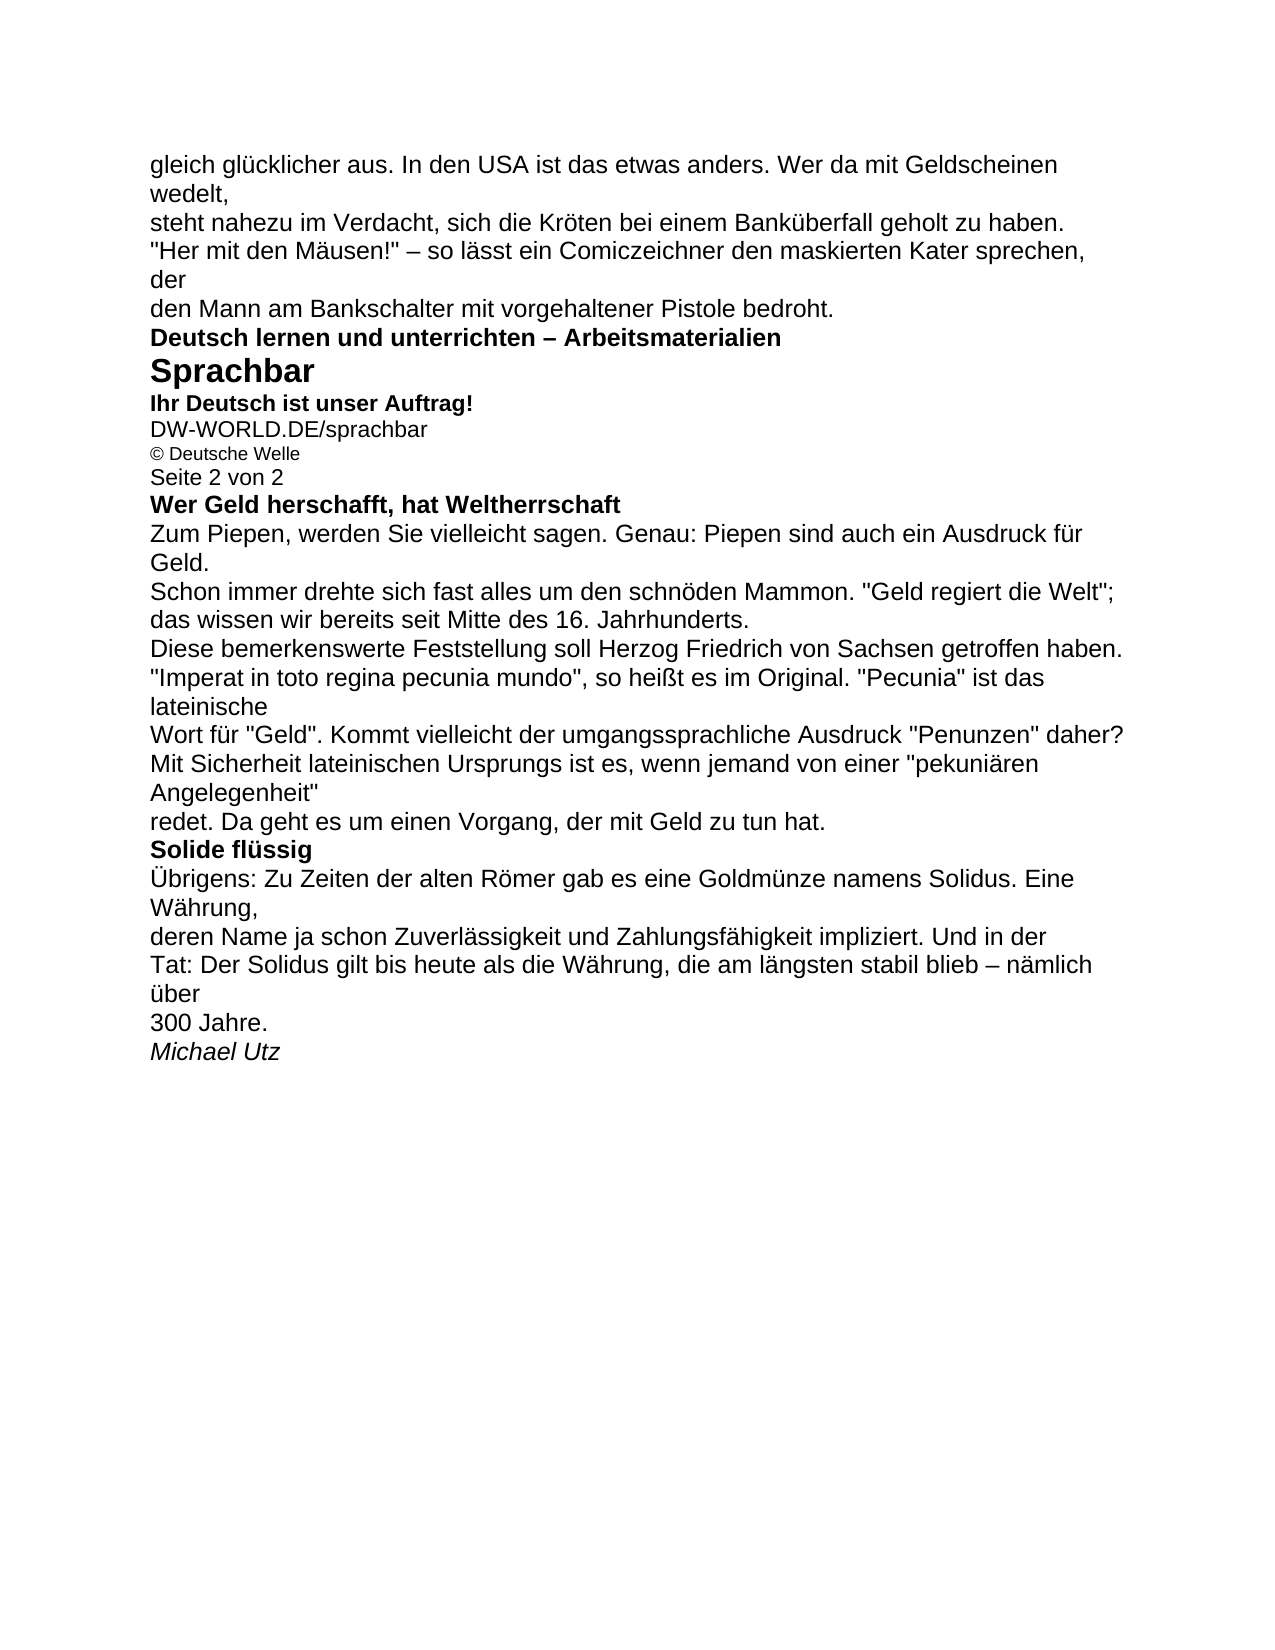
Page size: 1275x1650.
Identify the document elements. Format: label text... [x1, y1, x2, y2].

text © Deutsche Welle [150, 442, 1125, 464]
text das wissen wir bereits seit Mitte des 16. Jahrhunderts. [150, 605, 1125, 634]
text Tat: Der Solidus gilt bis heute als die Währung, die am längsten stabil blieb – nämlich über [150, 950, 1125, 1008]
text redet. Da geht es um einen Vorgang, der mit Geld zu tun hat. [150, 807, 1125, 835]
text den Mann am Bankschalter mit vorgehaltener Pistole bedroht. [150, 294, 1125, 322]
text Michael Utz [150, 1037, 1125, 1065]
text 300 Jahre. [150, 1008, 1125, 1037]
text Seite 2 von 2 [150, 464, 1125, 490]
text DW-WORLD.DE/sprachbar [150, 416, 1125, 442]
text Mit Sicherheit lateinischen Ursprungs ist es, wenn jemand von einer "pekuniären Angelegenheit" [150, 749, 1125, 807]
text Solide flüssig [150, 835, 1125, 864]
text Wer Geld herschafft, hat Weltherrschaft [150, 490, 1125, 519]
text "Imperat in toto regina pecunia mundo", so heißt es im Original. "Pecunia" ist das lateinische [150, 663, 1125, 720]
text Diese bemerkenswerte Feststellung soll Herzog Friedrich von Sachsen getroffen haben. [150, 634, 1125, 663]
text Ihr Deutsch ist unser Auftrag! [150, 390, 1125, 416]
text Zum Piepen, werden Sie vielleicht sagen. Genau: Piepen sind auch ein Ausdruck für Geld. [150, 519, 1125, 577]
text Sprachbar [150, 351, 1125, 390]
text Übrigens: Zu Zeiten der alten Römer gab es eine Goldmünze namens Solidus. Eine Währung, [150, 864, 1125, 922]
text Schon immer drehte sich fast alles um den schnöden Mammon. "Geld regiert die Welt"; [150, 577, 1125, 605]
text Wort für "Geld". Kommt vielleicht der umgangssprachliche Ausdruck "Penunzen" daher? [150, 720, 1125, 749]
text "Her mit den Mäusen!" – so lässt ein Comiczeichner den maskierten Kater sprechen, der [150, 236, 1125, 294]
text deren Name ja schon Zuverlässigkeit und Zahlungsfähigkeit impliziert. Und in der [150, 922, 1125, 950]
text Deutsch lernen und unterrichten – Arbeitsmaterialien [150, 322, 1125, 351]
text gleich glücklicher aus. In den USA ist das etwas anders. Wer da mit Geldscheinen wedelt, [150, 150, 1125, 207]
text steht nahezu im Verdacht, sich die Kröten bei einem Banküberfall geholt zu haben. [150, 207, 1125, 236]
